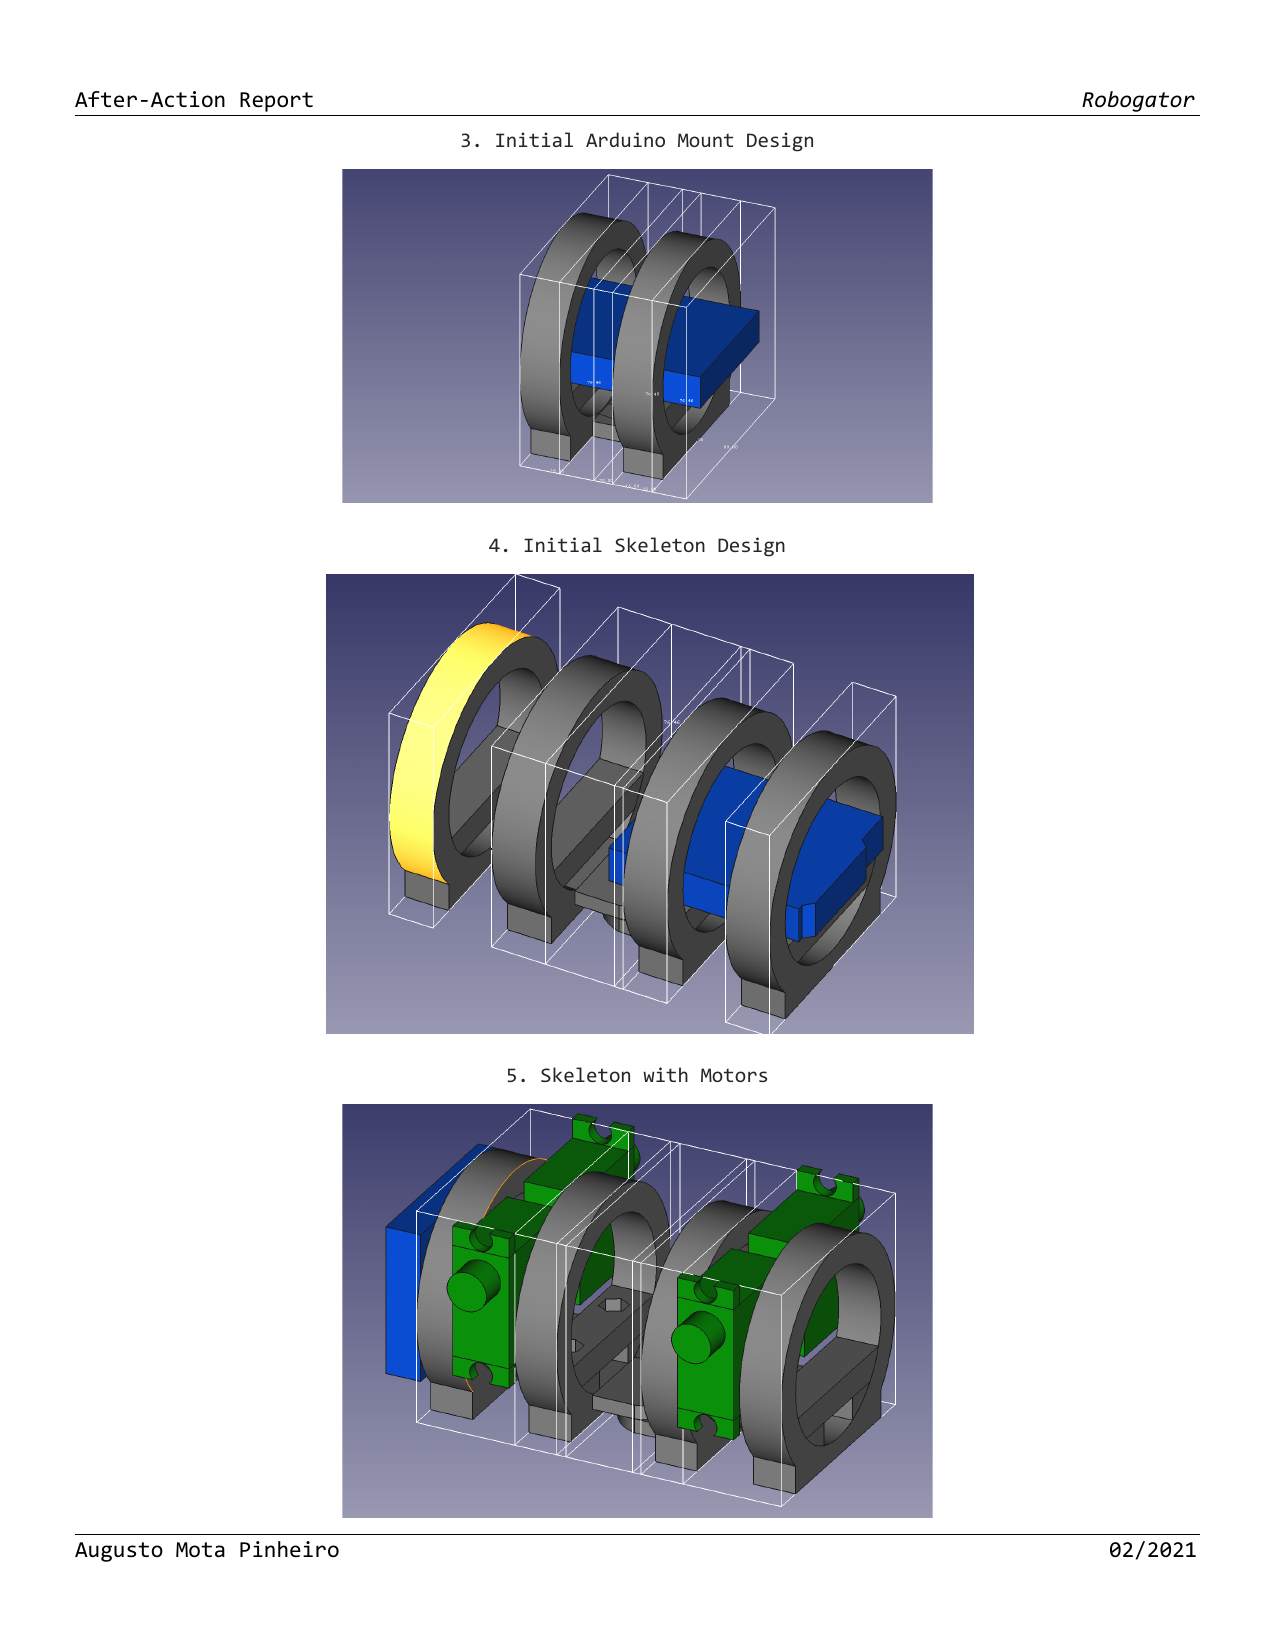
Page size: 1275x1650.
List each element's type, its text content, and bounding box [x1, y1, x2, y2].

text 5. Skeleton with Motors [75, 1063, 1200, 1088]
text 4. Initial Skeleton Design [75, 533, 1200, 557]
picture [342, 1104, 933, 1518]
picture [326, 574, 974, 1034]
text 3. Initial Arduino Mount Design [75, 129, 1200, 153]
picture [342, 169, 933, 503]
